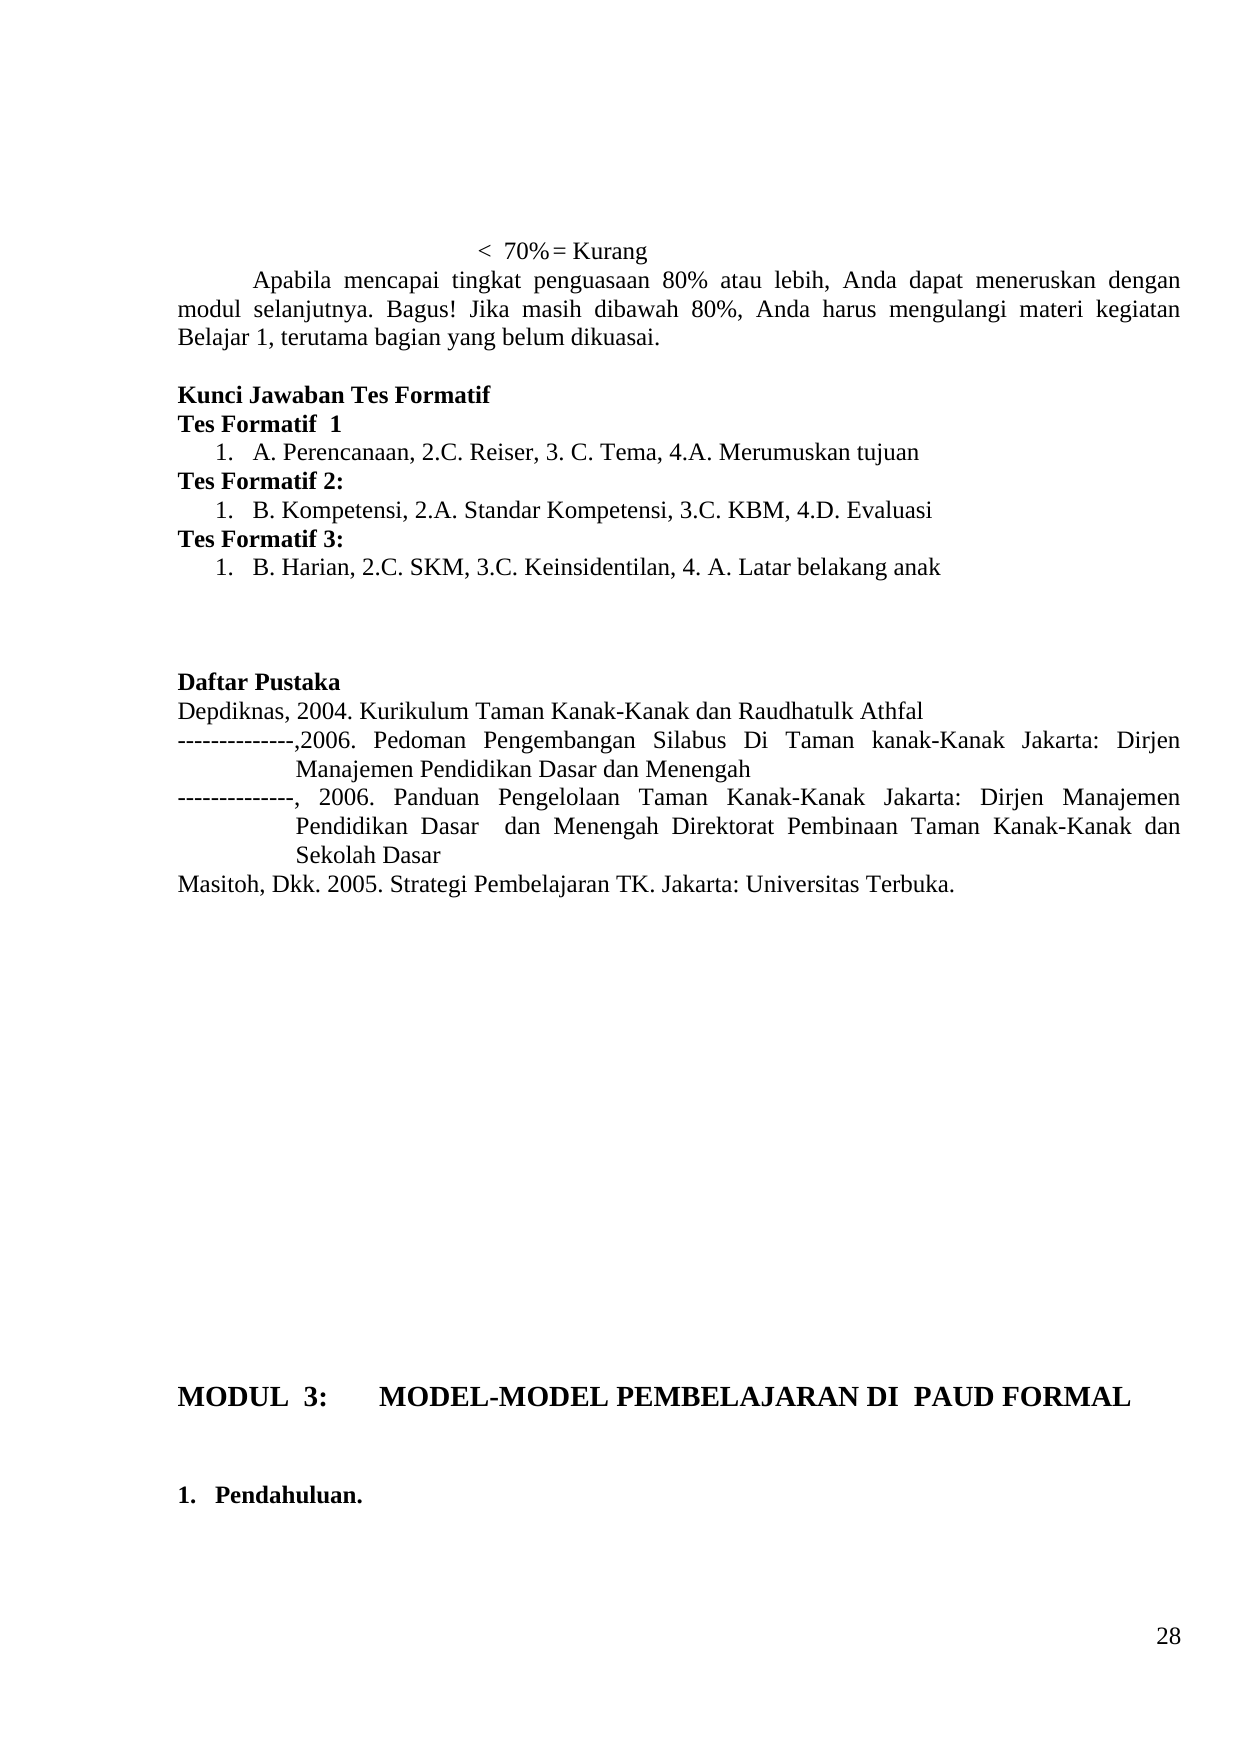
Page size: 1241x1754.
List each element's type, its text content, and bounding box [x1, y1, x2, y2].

text MODUL 3: MODEL-MODEL PEMBELAJARAN DI PAUD FORMAL [177, 1379, 1181, 1413]
text Depdiknas, 2004. Kurikulum Taman Kanak-Kanak dan Raudhatulk Athfal [177, 696, 1181, 725]
text < 70% = Kurang [177, 236, 1181, 265]
text Masitoh, Dkk. 2005. Strategi Pembelajaran TK. Jakarta: Universitas Terbuka. [177, 869, 1181, 897]
text --------------, 2006. Panduan Pengelolaan Taman Kanak-Kanak Jakarta: Dirjen Manajemen Pendidikan Dasar dan Menengah Direktorat Pembinaan Taman Kanak-Kanak dan Sekolah Dasar [177, 782, 1181, 869]
text Tes Formatif 1 [177, 409, 1181, 437]
list B. Harian, 2.C. SKM, 3.C. Keinsidentilan, 4. A. Latar belakang anak [215, 552, 1181, 581]
text Tes Formatif 3: [177, 524, 1181, 552]
text Tes Formatif 2: [177, 466, 1181, 495]
list B. Kompetensi, 2.A. Standar Kompetensi, 3.C. KBM, 4.D. Evaluasi [215, 495, 1181, 524]
list A. Perencanaan, 2.C. Reiser, 3. C. Tema, 4.A. Merumuskan tujuan [215, 437, 1181, 466]
text Apabila mencapai tingkat penguasaan 80% atau lebih, Anda dapat meneruskan dengan modul selanjutnya. Bagus! Jika masih dibawah 80%, Anda harus mengulangi materi kegiatan Belajar 1, terutama bagian yang belum dikuasai. [177, 265, 1181, 351]
text Daftar Pustaka [177, 667, 1181, 696]
list Pendahuluan. [177, 1480, 1181, 1508]
text Kunci Jawaban Tes Formatif [177, 380, 1181, 409]
text --------------,2006. Pedoman Pengembangan Silabus Di Taman kanak-Kanak Jakarta: Dirjen Manajemen Pendidikan Dasar dan Menengah [177, 725, 1181, 782]
